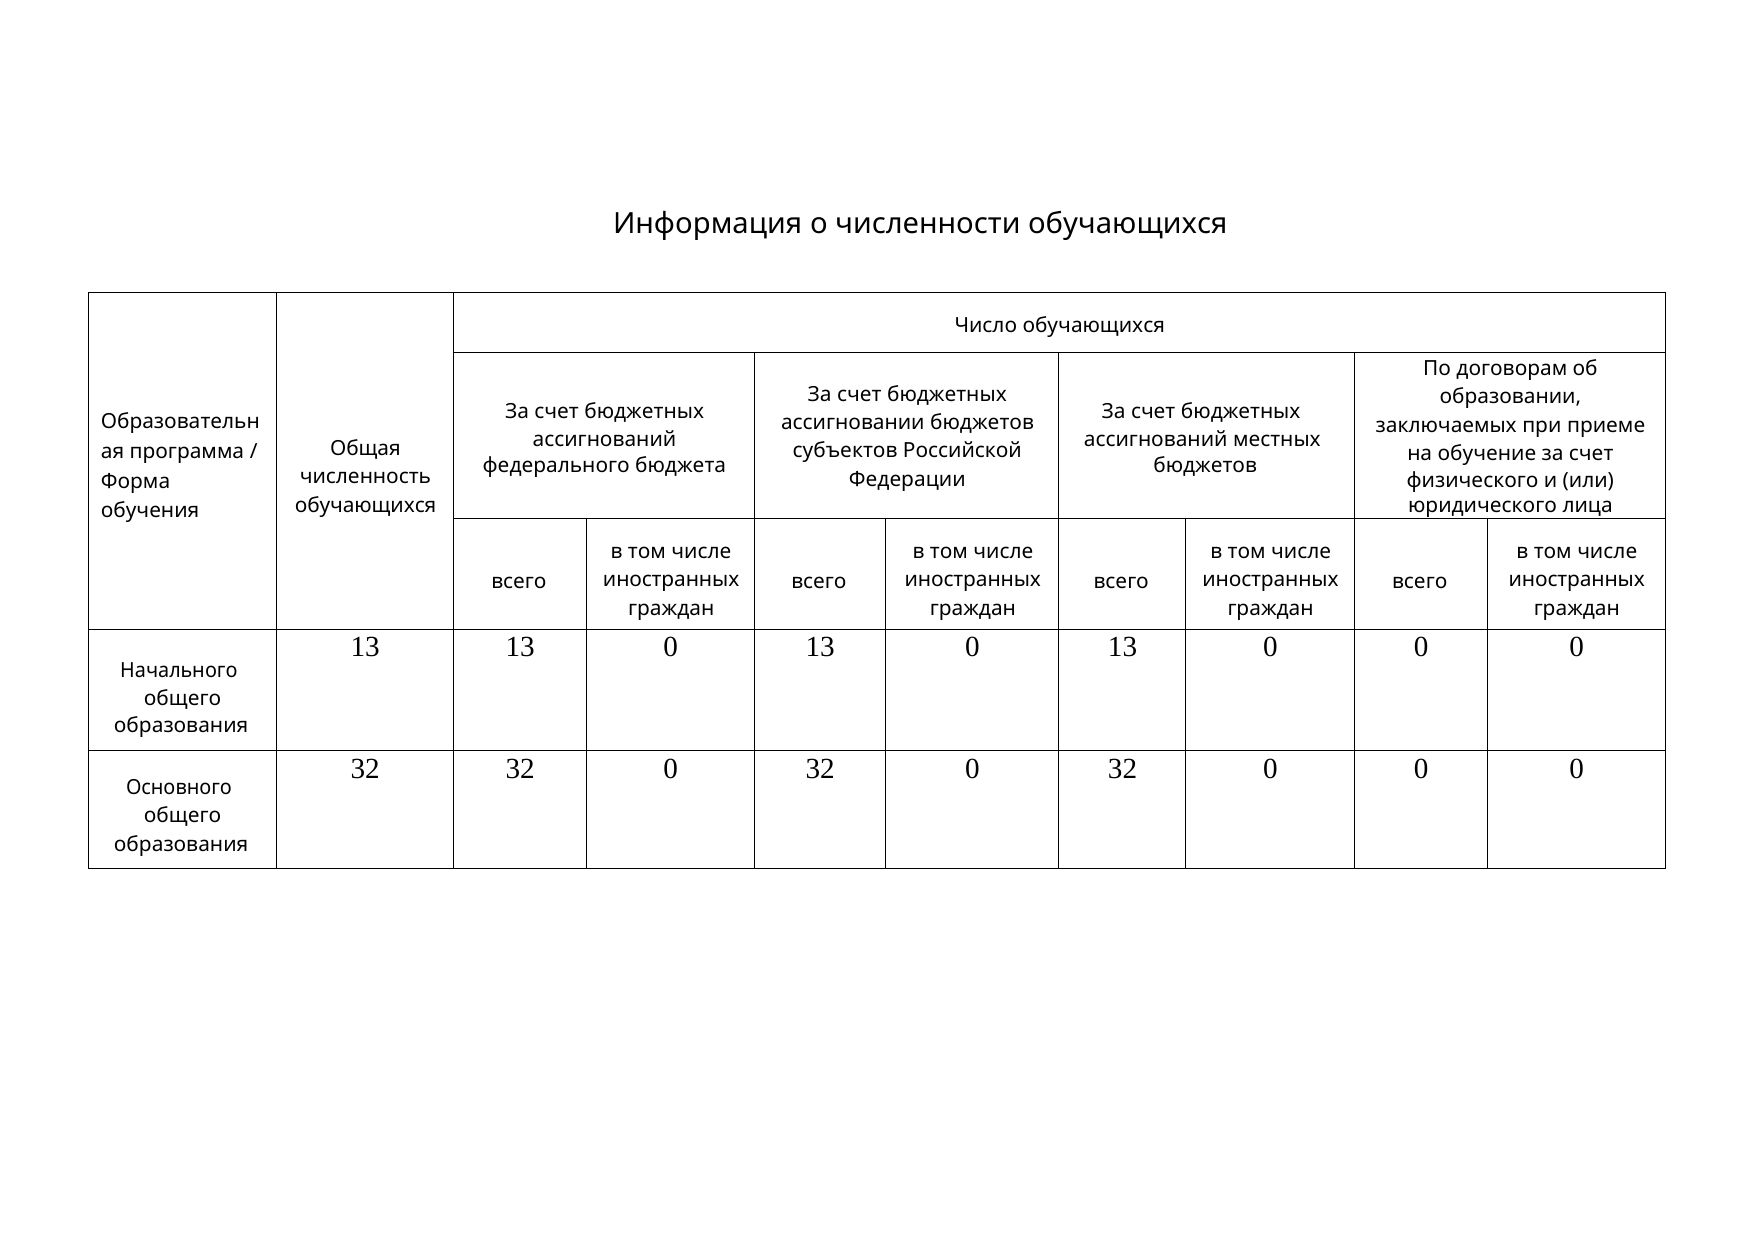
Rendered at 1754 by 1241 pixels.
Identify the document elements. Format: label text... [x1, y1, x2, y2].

table_cell 32 [1059, 751, 1185, 868]
table_cell 13 [454, 630, 586, 750]
table_cell 0 [1186, 630, 1354, 750]
text Информация о численности обучающихся [613, 202, 1677, 242]
table_cell 0 [587, 630, 754, 750]
table_cell в том числе иностранных граждан [1186, 519, 1354, 628]
table_cell 32 [755, 751, 885, 868]
table_cell в том числе иностранных граждан [587, 519, 754, 628]
table_cell Основного общего образования [89, 751, 276, 868]
table_cell 0 [1186, 751, 1354, 868]
table_cell 13 [755, 630, 885, 750]
table_cell 0 [1488, 630, 1665, 750]
table_cell всего [755, 519, 885, 628]
table_cell 0 [587, 751, 754, 868]
table_cell 32 [277, 751, 453, 868]
table_cell в том числе иностранных граждан [1488, 519, 1665, 628]
table_header Общая численность обучающихся [277, 293, 453, 628]
table_cell 13 [277, 630, 453, 750]
table_cell За счет бюджетных ассигнований федерального бюджета [454, 353, 754, 517]
table_cell За счет бюджетных ассигнований местных бюджетов [1059, 353, 1354, 517]
table_cell в том числе иностранных граждан [886, 519, 1058, 628]
table_cell 0 [886, 751, 1058, 868]
table_cell всего [1355, 519, 1487, 628]
table_cell 0 [886, 630, 1058, 750]
table_header Число обучающихся [454, 293, 1665, 352]
table_cell 32 [454, 751, 586, 868]
table_cell всего [1059, 519, 1185, 628]
table_cell Начального общего образования [89, 630, 276, 750]
table_cell 13 [1059, 630, 1185, 750]
table_cell По договорам об образовании, заключаемых при приеме на обучение за счет физического и (или) юридического лица [1355, 353, 1665, 517]
table_cell 0 [1355, 630, 1487, 750]
table_cell За счет бюджетных ассигновании бюджетов субъектов Российской Федерации [755, 353, 1058, 517]
table_header Образовательн ая программа / Форма обучения [89, 293, 276, 628]
table_cell всего [454, 519, 586, 628]
table_cell 0 [1488, 751, 1665, 868]
table_cell 0 [1355, 751, 1487, 868]
